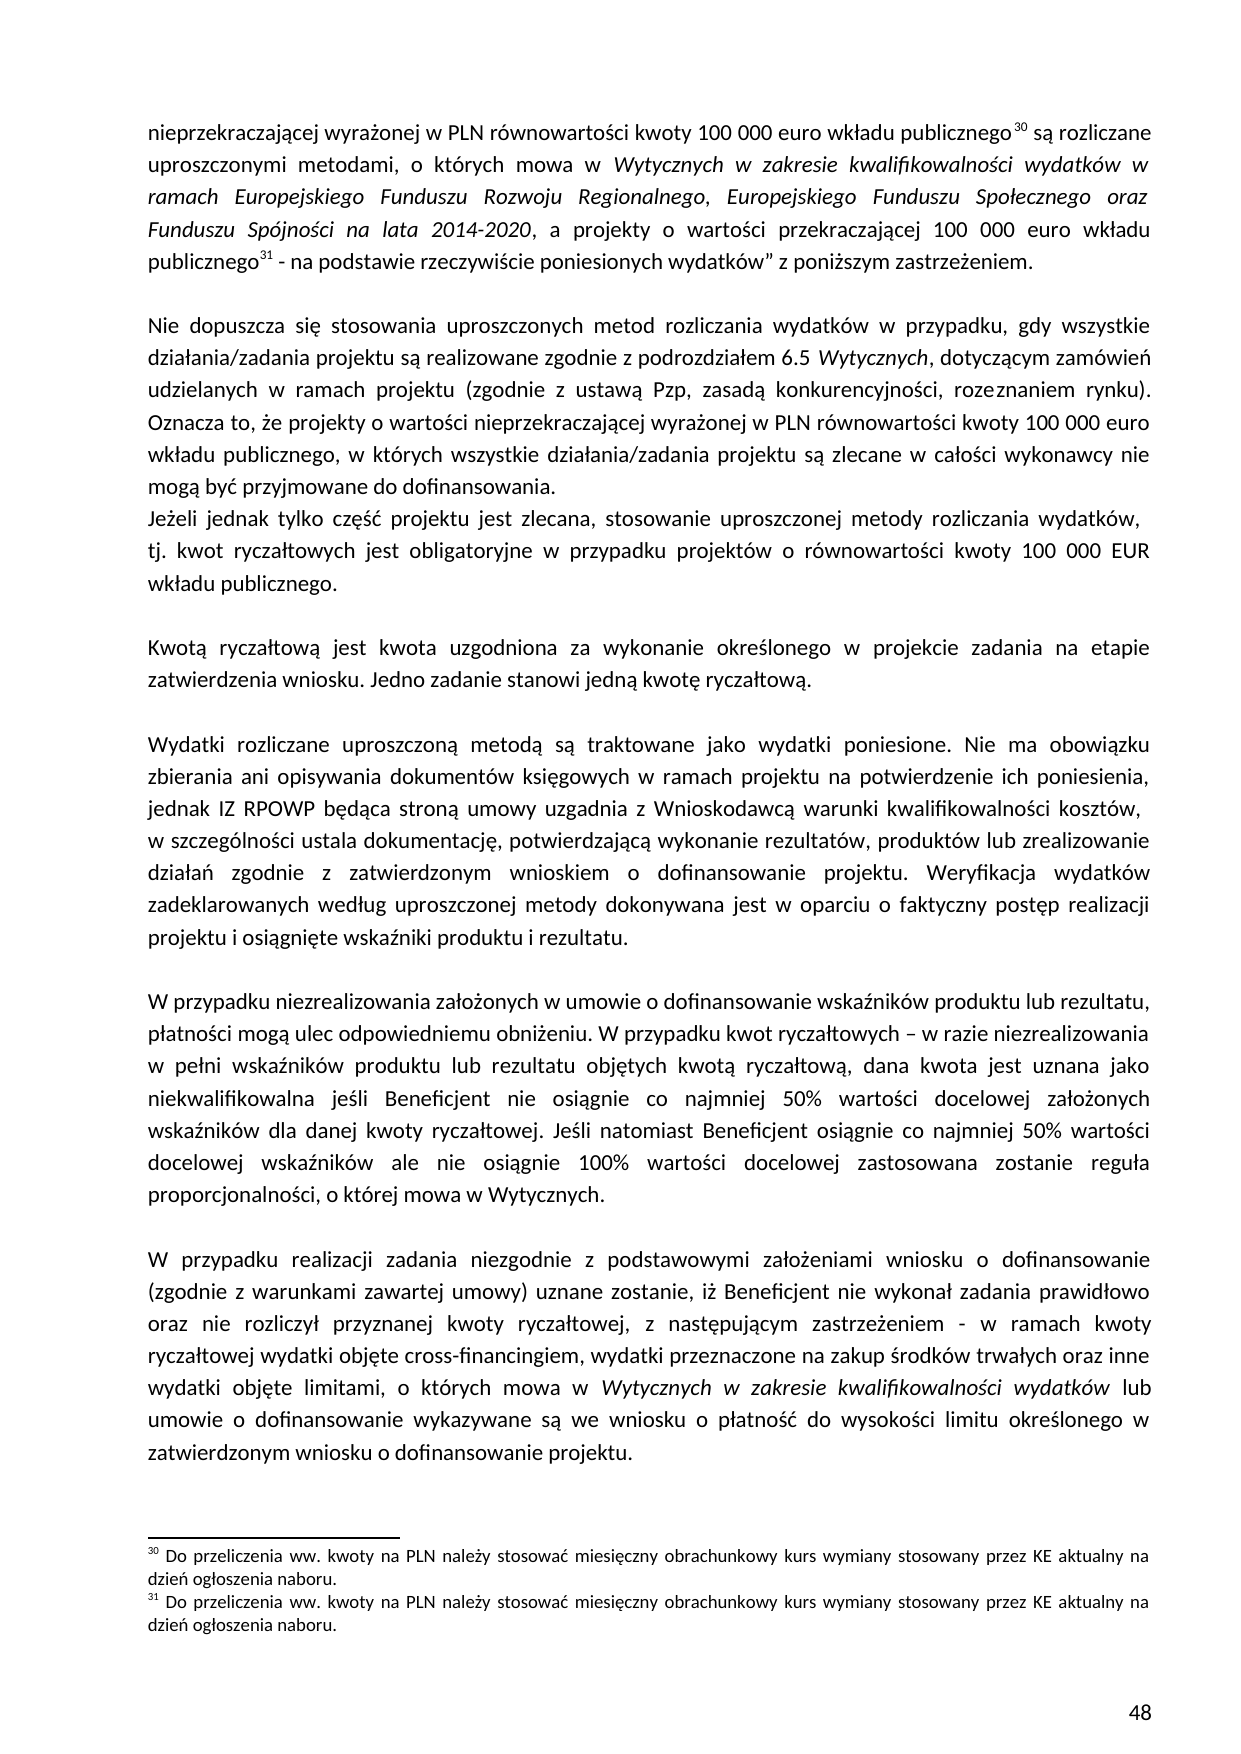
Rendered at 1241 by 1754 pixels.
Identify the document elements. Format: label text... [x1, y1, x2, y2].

text W przypadku niezrealizowania założonych w umowie o dofinansowanie wskaźników produktu lub rezultatu, płatności mogą ulec odpowiedniemu obniżeniu. W przypadku kwot ryczałtowych – w razie niezrealizowania w pełni wskaźników produktu lub rezultatu objętych kwotą ryczałtową, dana kwota jest uznana jako niekwalifikowalna jeśli Beneficjent nie osiągnie co najmniej 50% wartości docelowej założonych wskaźników dla danej kwoty ryczałtowej. Jeśli natomiast Beneficjent osiągnie co najmniej 50% wartości docelowej wskaźników ale nie osiągnie 100% wartości docelowej zastosowana zostanie reguła proporcjonalności, o której mowa w Wytycznych. [148, 987, 1152, 1208]
text Kwotą ryczałtową jest kwota uzgodniona za wykonanie określonego w projekcie zadania na etapie zatwierdzenia wniosku. Jedno zadanie stanowi jedną kwotę ryczałtową. [148, 633, 1152, 693]
text Nie dopuszcza się stosowania uproszczonych metod rozliczania wydatków w przypadku, gdy wszystkie działania/zadania projektu są realizowane zgodnie z podrozdziałem 6.5 Wytycznych, dotyczącym zamówień udzielanych w ramach projektu (zgodnie z ustawą Pzp, zasadą konkurencyjności, rozeznaniem rynku). Oznacza to, że projekty o wartości nieprzekraczającej wyrażonej w PLN równowartości kwoty 100 000 euro wkładu publicznego, w których wszystkie działania/zadania projektu są zlecane w całości wykonawcy nie mogą być przyjmowane do dofinansowania. [148, 311, 1152, 500]
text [148, 118, 1152, 275]
text Wydatki rozliczane uproszczoną metodą są traktowane jako wydatki poniesione. Nie ma obowiązku zbierania ani opisywania dokumentów księgowych w ramach projektu na potwierdzenie ich poniesienia, jednak IZ RPOWP będąca stroną umowy uzgadnia z Wnioskodawcą warunki kwalifikowalności kosztów, w szczególności ustala dokumentację, potwierdzającą wykonanie rezultatów, produktów lub zrealizowanie działań zgodnie z zatwierdzonym wnioskiem o dofinansowanie projektu. Weryfikacja wydatków zadeklarowanych według uproszczonej metody dokonywana jest w oparciu o faktyczny postęp realizacji projektu i osiągnięte wskaźniki produktu i rezultatu. [148, 730, 1152, 951]
text W przypadku realizacji zadania niezgodnie z podstawowymi założeniami wniosku o dofinansowanie (zgodnie z warunkami zawartej umowy) uznane zostanie, iż Beneficjent nie wykonał zadania prawidłowo oraz nie rozliczył przyznanej kwoty ryczałtowej, z następującym zastrzeżeniem - w ramach kwoty ryczałtowej wydatki objęte cross-financingiem, wydatki przeznaczone na zakup środków trwałych oraz inne wydatki objęte limitami, o których mowa w Wytycznych w zakresie kwalifikowalności wydatków lub umowie o dofinansowanie wykazywane są we wniosku o płatność do wysokości limitu określonego w zatwierdzonym wniosku o dofinansowanie projektu. [148, 1245, 1152, 1466]
text Jeżeli jednak tylko część projektu jest zlecana, stosowanie uproszczonej metody rozliczania wydatków, tj. kwot ryczałtowych jest obligatoryjne w przypadku projektów o równowartości kwoty 100 000 EUR wkładu publicznego. [148, 504, 1152, 597]
